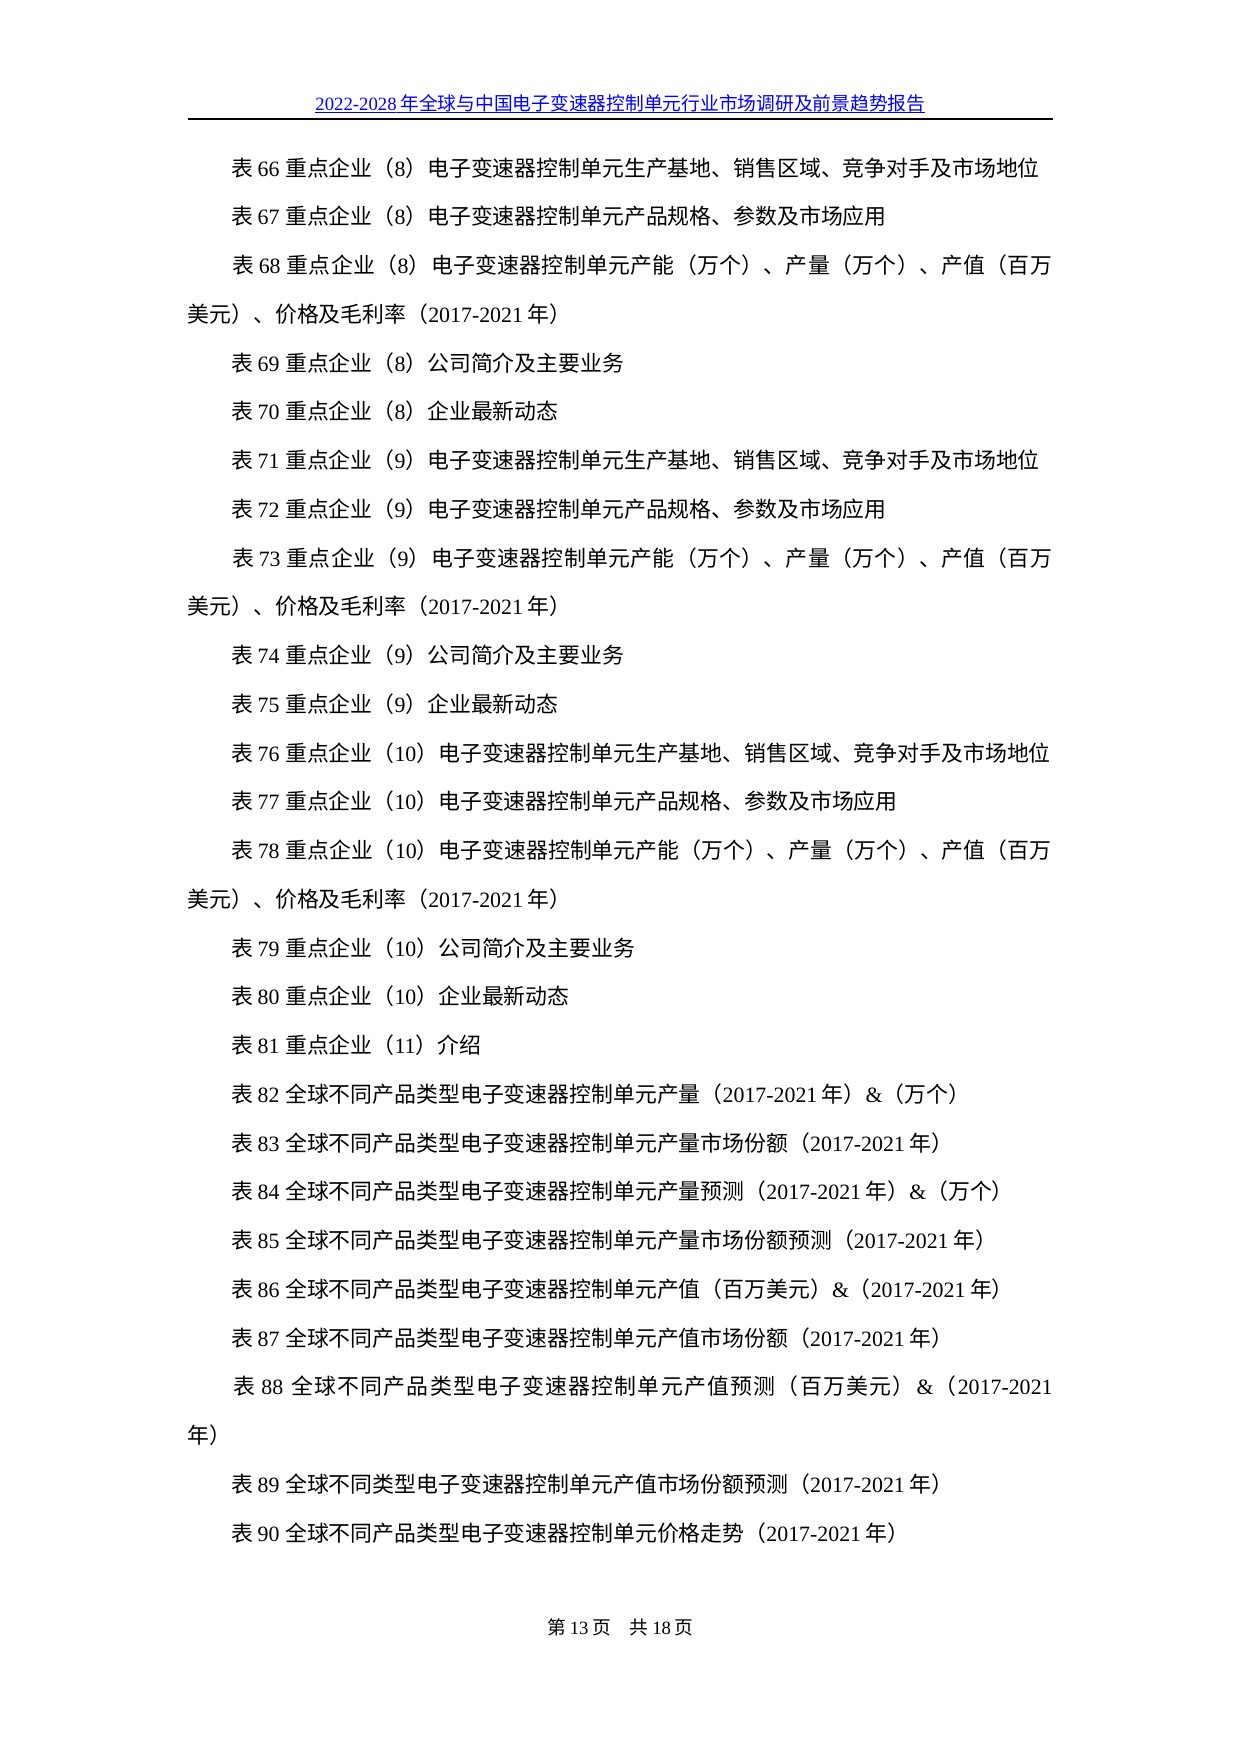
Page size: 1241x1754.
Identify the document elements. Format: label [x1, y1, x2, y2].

text [187, 150, 1053, 1548]
